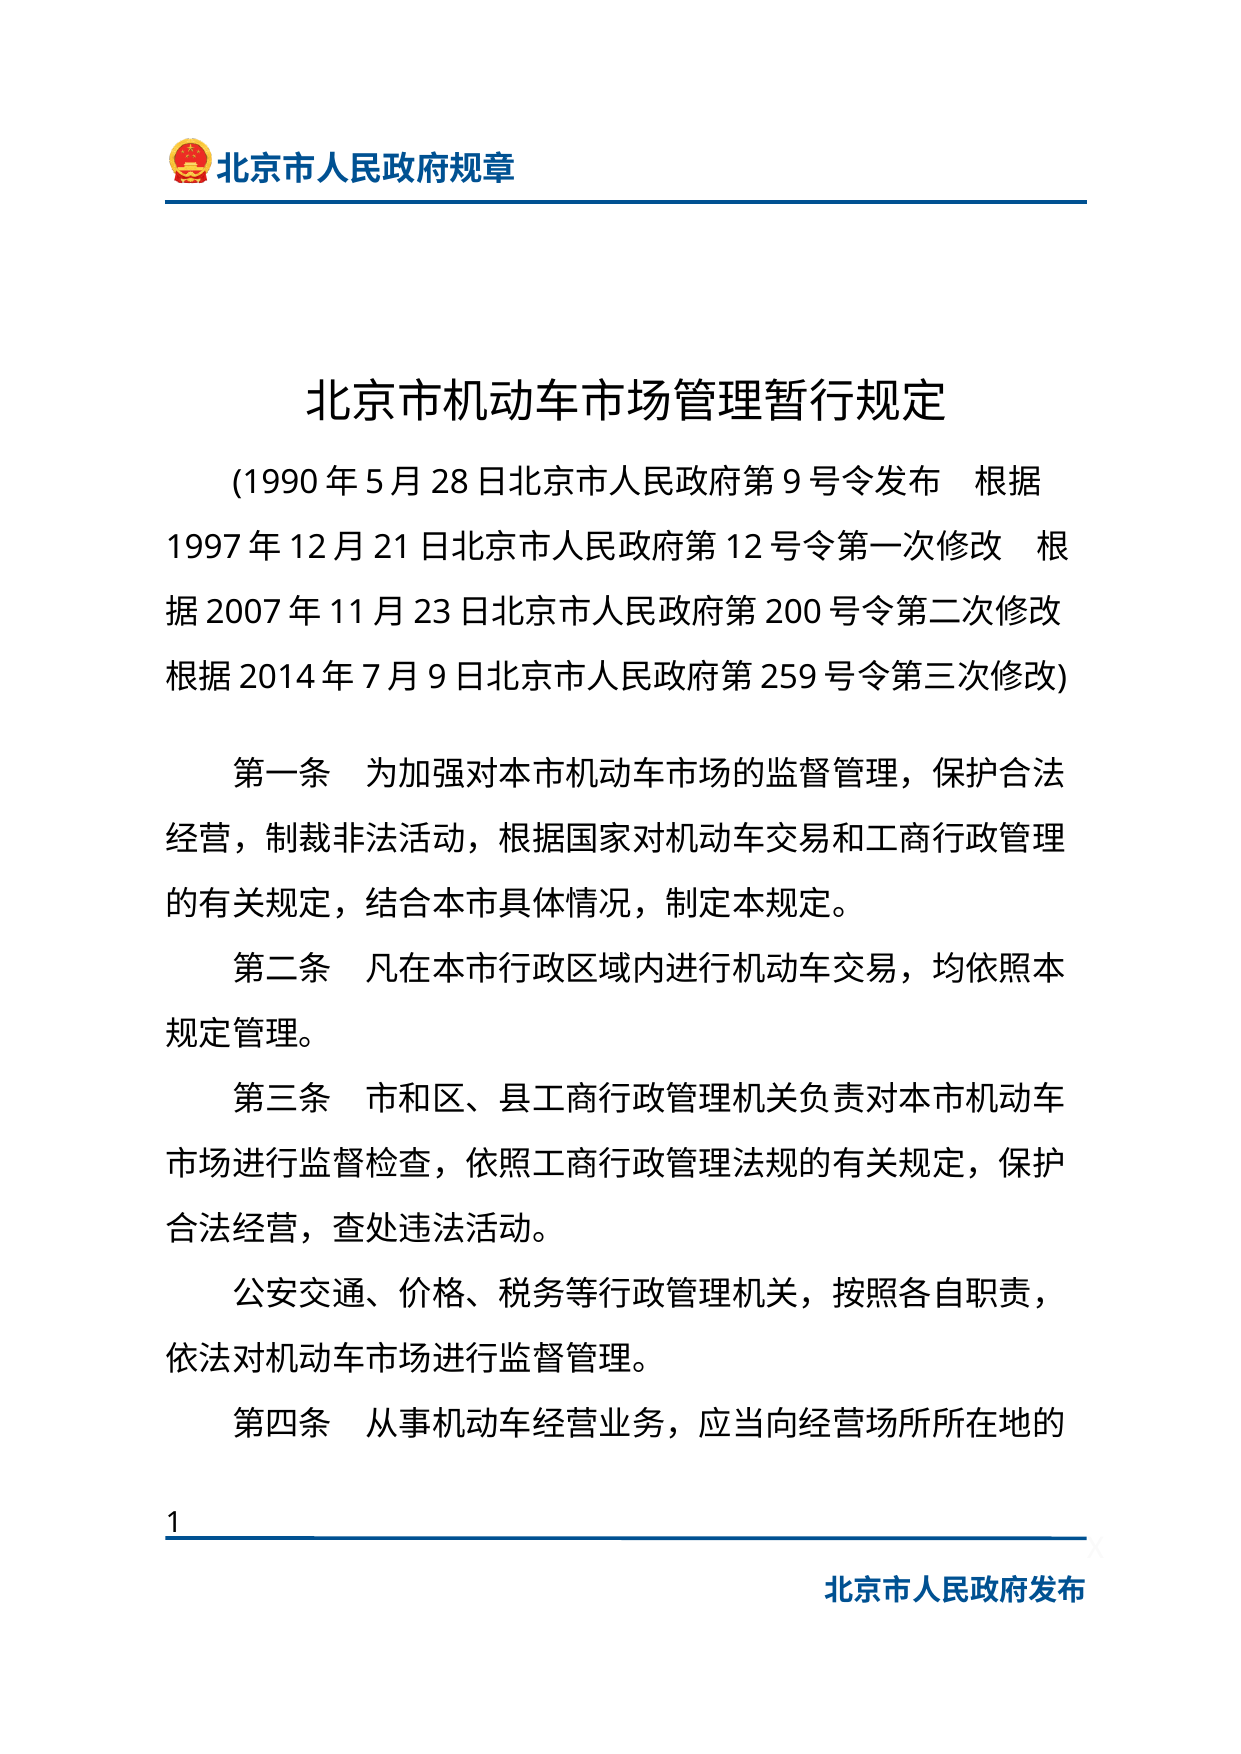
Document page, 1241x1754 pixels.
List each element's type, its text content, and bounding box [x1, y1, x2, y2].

text 第一条 为加强对本市机动车市场的监督管理，保护合法经营，制裁非法活动，根据国家对机动车交易和工商行政管理的有关规定，结合本市具体情况，制定本规定。 [165, 739, 1087, 934]
text (1990年5月28日北京市人民政府第9号令发布 根据1997年12月21日北京市人民政府第12号令第一次修改 根据2007年11月23日北京市人民政府第200号令第二次修改 根据2014年7月9日北京市人民政府第259号令第三次修改) [165, 446, 1087, 706]
text 第二条 凡在本市行政区域内进行机动车交易，均依照本规定管理。 [165, 934, 1087, 1064]
text 公安交通、价格、税务等行政管理机关，按照各自职责，依法对机动车市场进行监督管理。 [165, 1259, 1087, 1389]
picture [165, 136, 216, 187]
text 第三条 市和区、县工商行政管理机关负责对本市机动车市场进行监督检查，依照工商行政管理法规的有关规定，保护合法经营，查处违法活动。 [165, 1064, 1087, 1259]
text 北京市机动车市场管理暂行规定 [165, 349, 1087, 446]
text 第四条 从事机动车经营业务，应当向经营场所所在地的工商行政管理机关申请登记，经核准领取营业执照后，方可经营。 [165, 1389, 1087, 1454]
